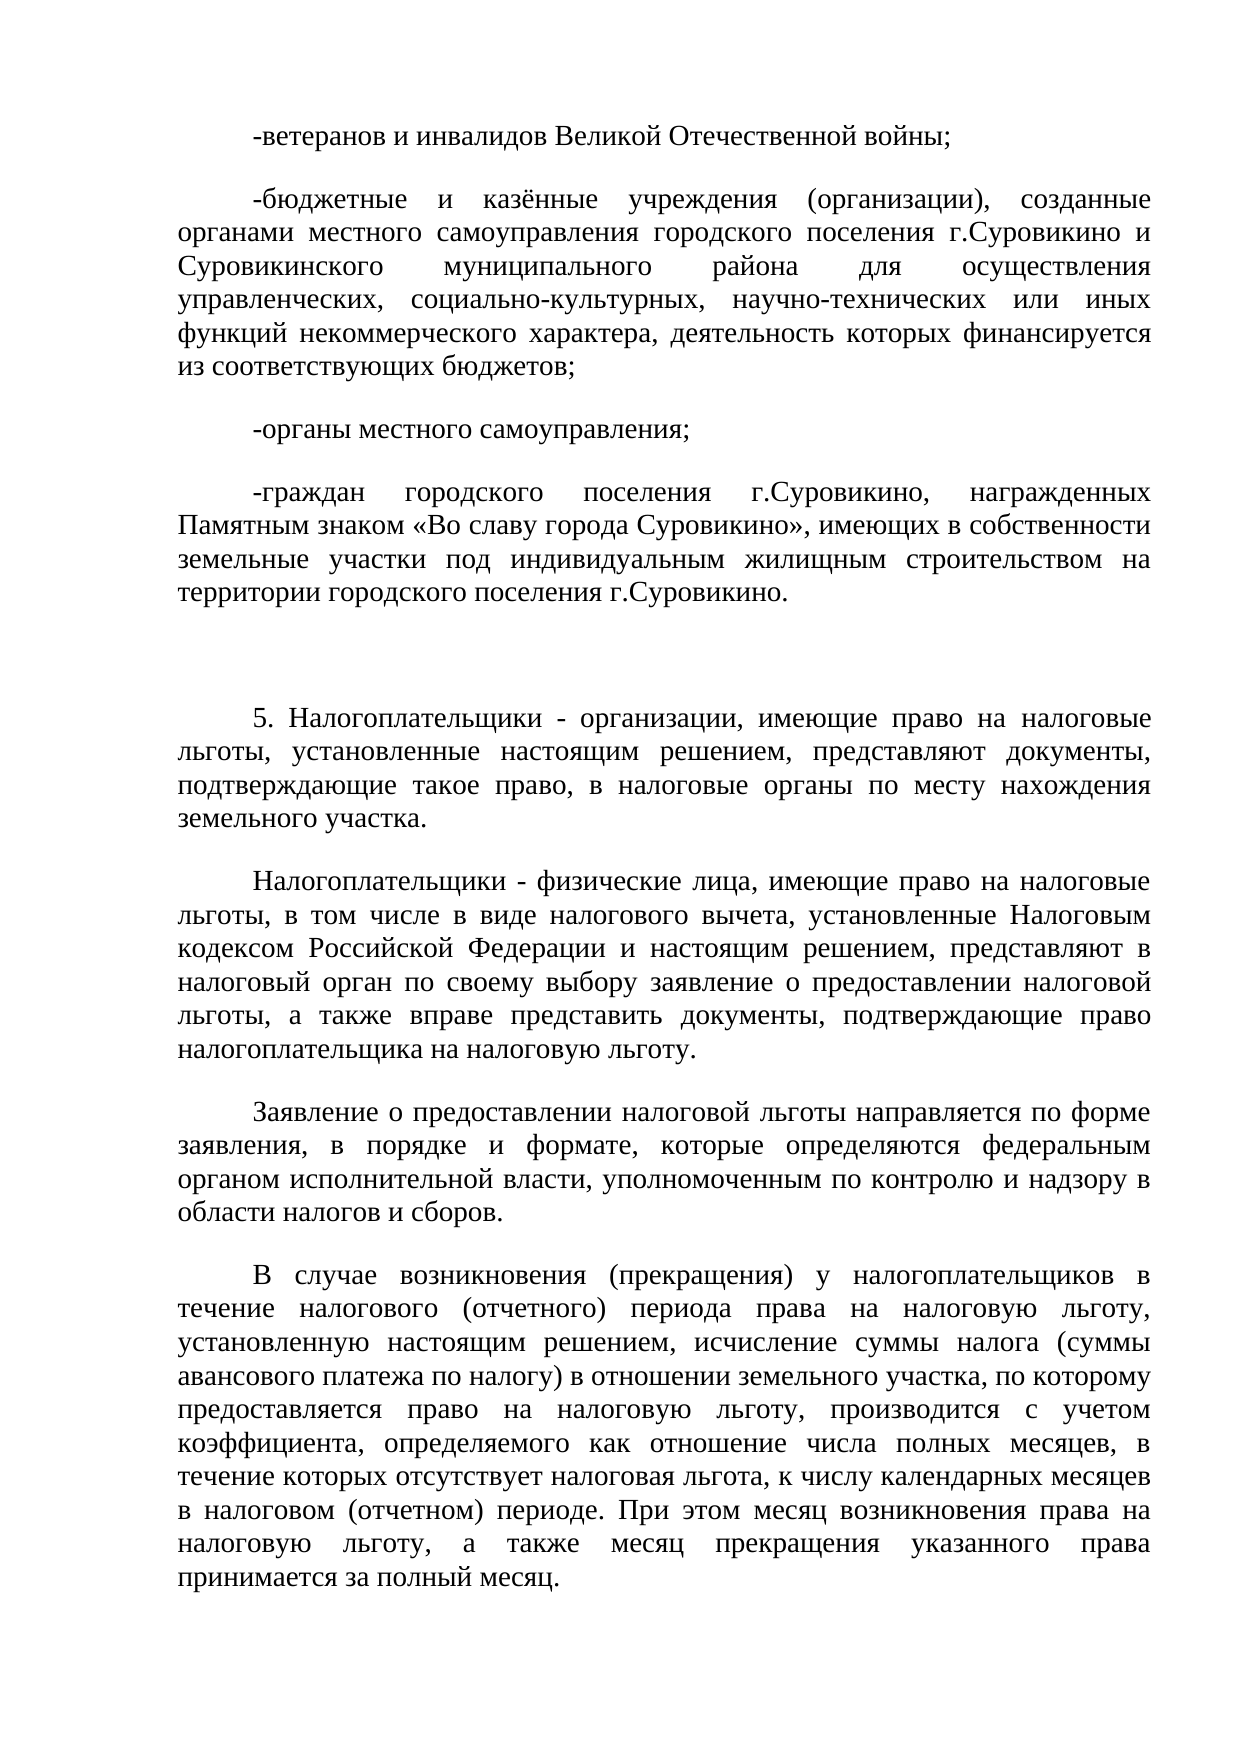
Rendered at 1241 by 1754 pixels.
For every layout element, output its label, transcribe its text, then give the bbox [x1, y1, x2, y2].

text Налогоплательщики - физические лица, имеющие право на налоговые льготы, в том числе в виде налогового вычета, установленные Налоговым кодексом Российской Федерации и настоящим решением, представляют в налоговый орган по своему выбору заявление о предоставлении налоговой льготы, а также вправе представить документы, подтверждающие право налогоплательщика на налоговую льготу. [177, 863, 1152, 1064]
text -органы местного самоуправления; [177, 411, 1152, 445]
text -ветеранов и инвалидов Великой Отечественной войны; [177, 118, 1152, 152]
text -бюджетные и казённые учреждения (организации), созданные органами местного самоуправления городского поселения г.Суровикино и Суровикинского муниципального района для осуществления управленческих, социально-культурных, научно-технических или иных функций некоммерческого характера, деятельность которых финансируется из соответствующих бюджетов; [177, 181, 1152, 382]
text Заявление о предоставлении налоговой льготы направляется по форме заявления, в порядке и формате, которые определяются федеральным органом исполнительной власти, уполномоченным по контролю и надзору в области налогов и сборов. [177, 1094, 1152, 1228]
text 5. Налогоплательщики - организации, имеющие право на налоговые льготы, установленные настоящим решением, представляют документы, подтверждающие такое право, в налоговые органы по месту нахождения земельного участка. [177, 700, 1152, 834]
text -граждан городского поселения г.Суровикино, награжденных Памятным знаком «Во славу города Суровикино», имеющих в собственности земельные участки под индивидуальным жилищным строительством на территории городского поселения г.Суровикино. [177, 474, 1152, 608]
text В случае возникновения (прекращения) у налогоплательщиков в течение налогового (отчетного) периода права на налоговую льготу, установленную настоящим решением, исчисление суммы налога (суммы авансового платежа по налогу) в отношении земельного участка, по которому предоставляется право на налоговую льготу, производится с учетом коэффициента, определяемого как отношение числа полных месяцев, в течение которых отсутствует налоговая льгота, к числу календарных месяцев в налоговом (отчетном) периоде. При этом месяц возникновения права на налоговую льготу, а также месяц прекращения указанного права принимается за полный месяц. [177, 1257, 1152, 1592]
